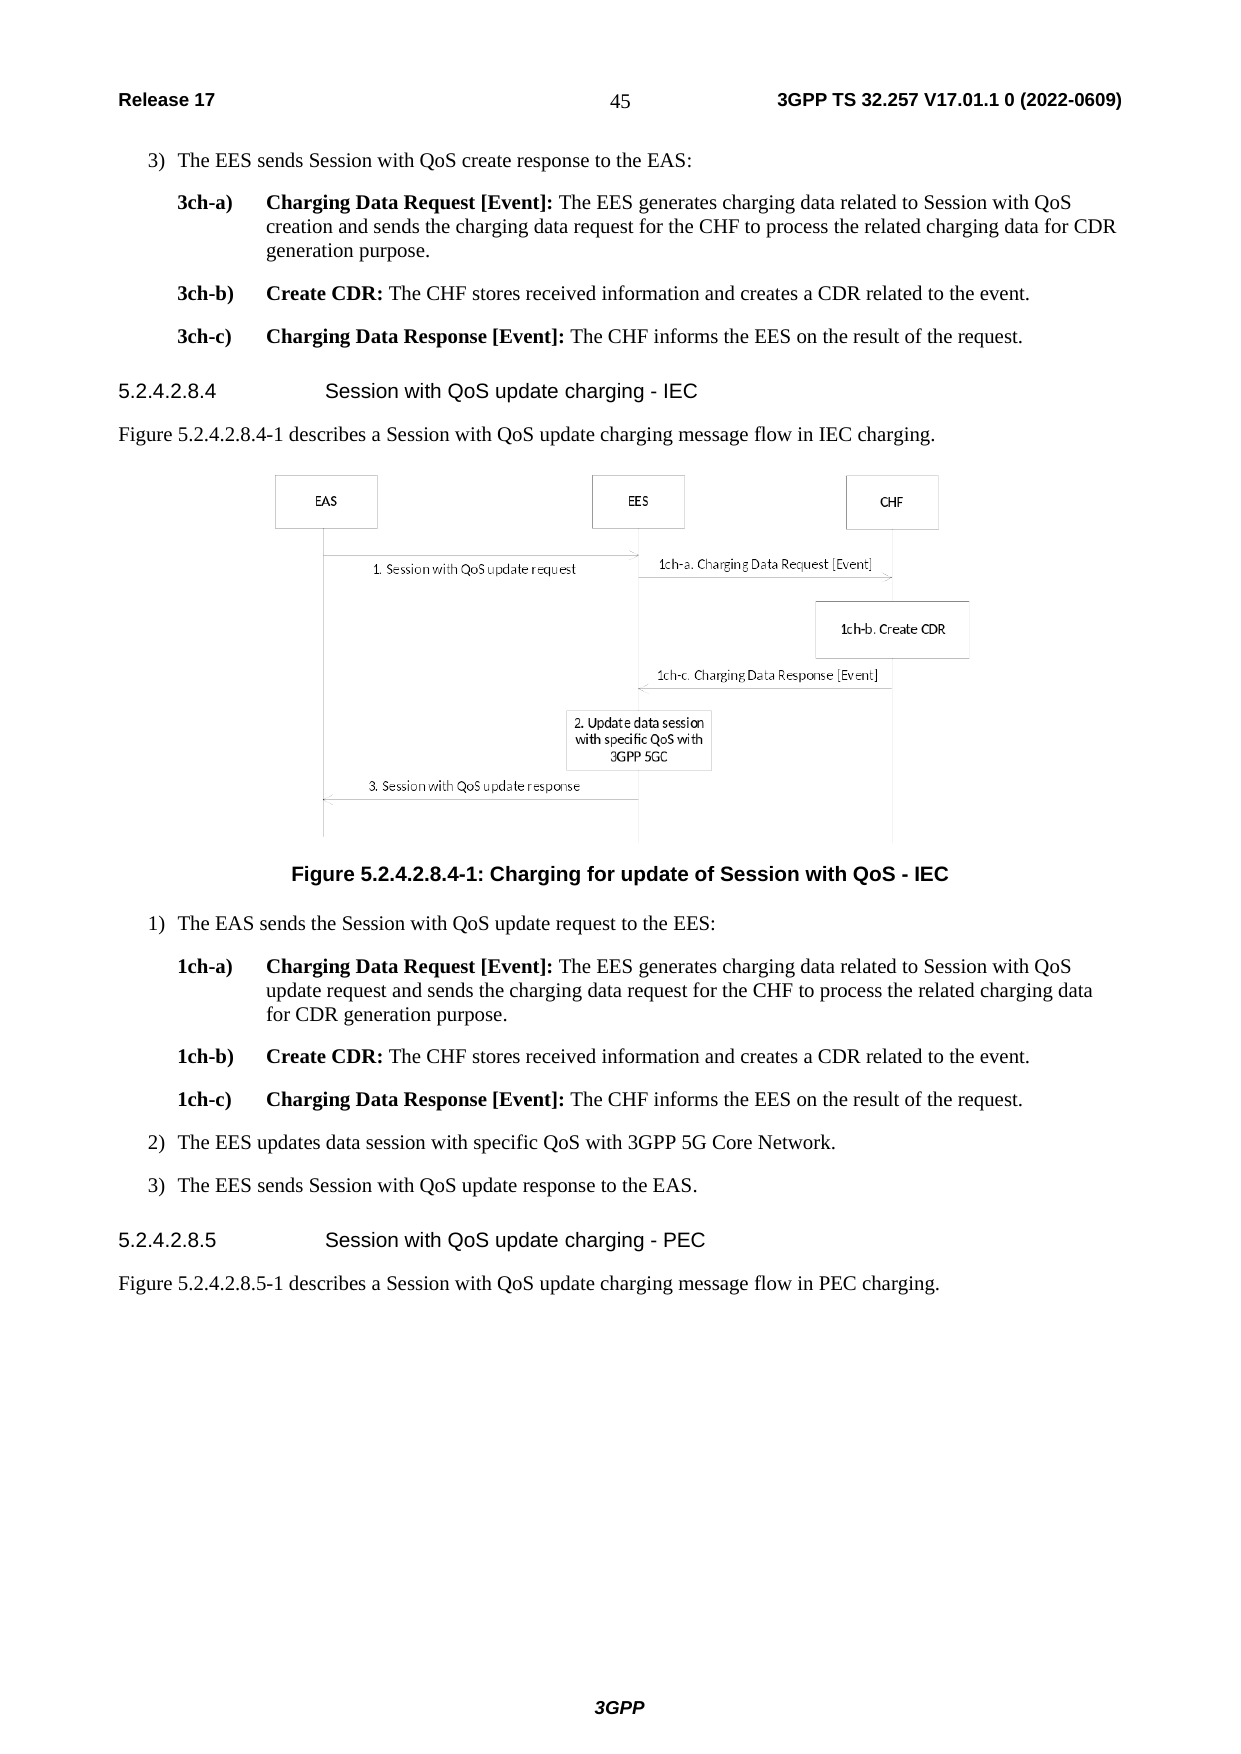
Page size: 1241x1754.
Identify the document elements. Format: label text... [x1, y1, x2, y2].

text 3ch-a) Charging Data Request [Event]: The EES generates charging data related to Session with QoS creation and sends the charging data request for the CHF to process the related charging data for CDR generation purpose. [177, 190, 1122, 262]
text Figure 5.2.4.2.8.5-1 describes a Session with QoS update charging message flow in PEC charging. [118, 1271, 1122, 1295]
text 1ch-b) Create CDR: The CHF stores received information and creates a CDR related to the event. [177, 1044, 1122, 1068]
text Figure 5.2.4.2.8.4-1 describes a Session with QoS update charging message flow in IEC charging. [118, 422, 1122, 446]
text 3) The EES sends Session with QoS update response to the EAS. [148, 1173, 1122, 1197]
text 1) The EAS sends the Session with QoS update request to the EES: [148, 911, 1122, 935]
text 3) The EES sends Session with QoS create response to the EAS: [148, 147, 1122, 172]
text 1ch-c) Charging Data Response [Event]: The CHF informs the EES on the result of the request. [177, 1087, 1122, 1111]
text 5.2.4.2.8.5 Session with QoS update charging - PEC [118, 1228, 1122, 1252]
text 1ch-a) Charging Data Request [Event]: The EES generates charging data related to Session with QoS update request and sends the charging data request for the CHF to process the related charging data for CDR generation purpose. [177, 953, 1122, 1026]
text 3ch-b) Create CDR: The CHF stores received information and creates a CDR related to the event. [177, 281, 1122, 305]
text 5.2.4.2.8.4 Session with QoS update charging - IEC [118, 379, 1122, 403]
text Figure 5.2.4.2.8.4-1: Charging for update of Session with QoS - IEC [118, 862, 1122, 886]
text 3ch-c) Charging Data Response [Event]: The CHF informs the EES on the result of the request. [177, 324, 1122, 348]
text 2) The EES updates data session with specific QoS with 3GPP 5G Core Network. [148, 1130, 1122, 1154]
